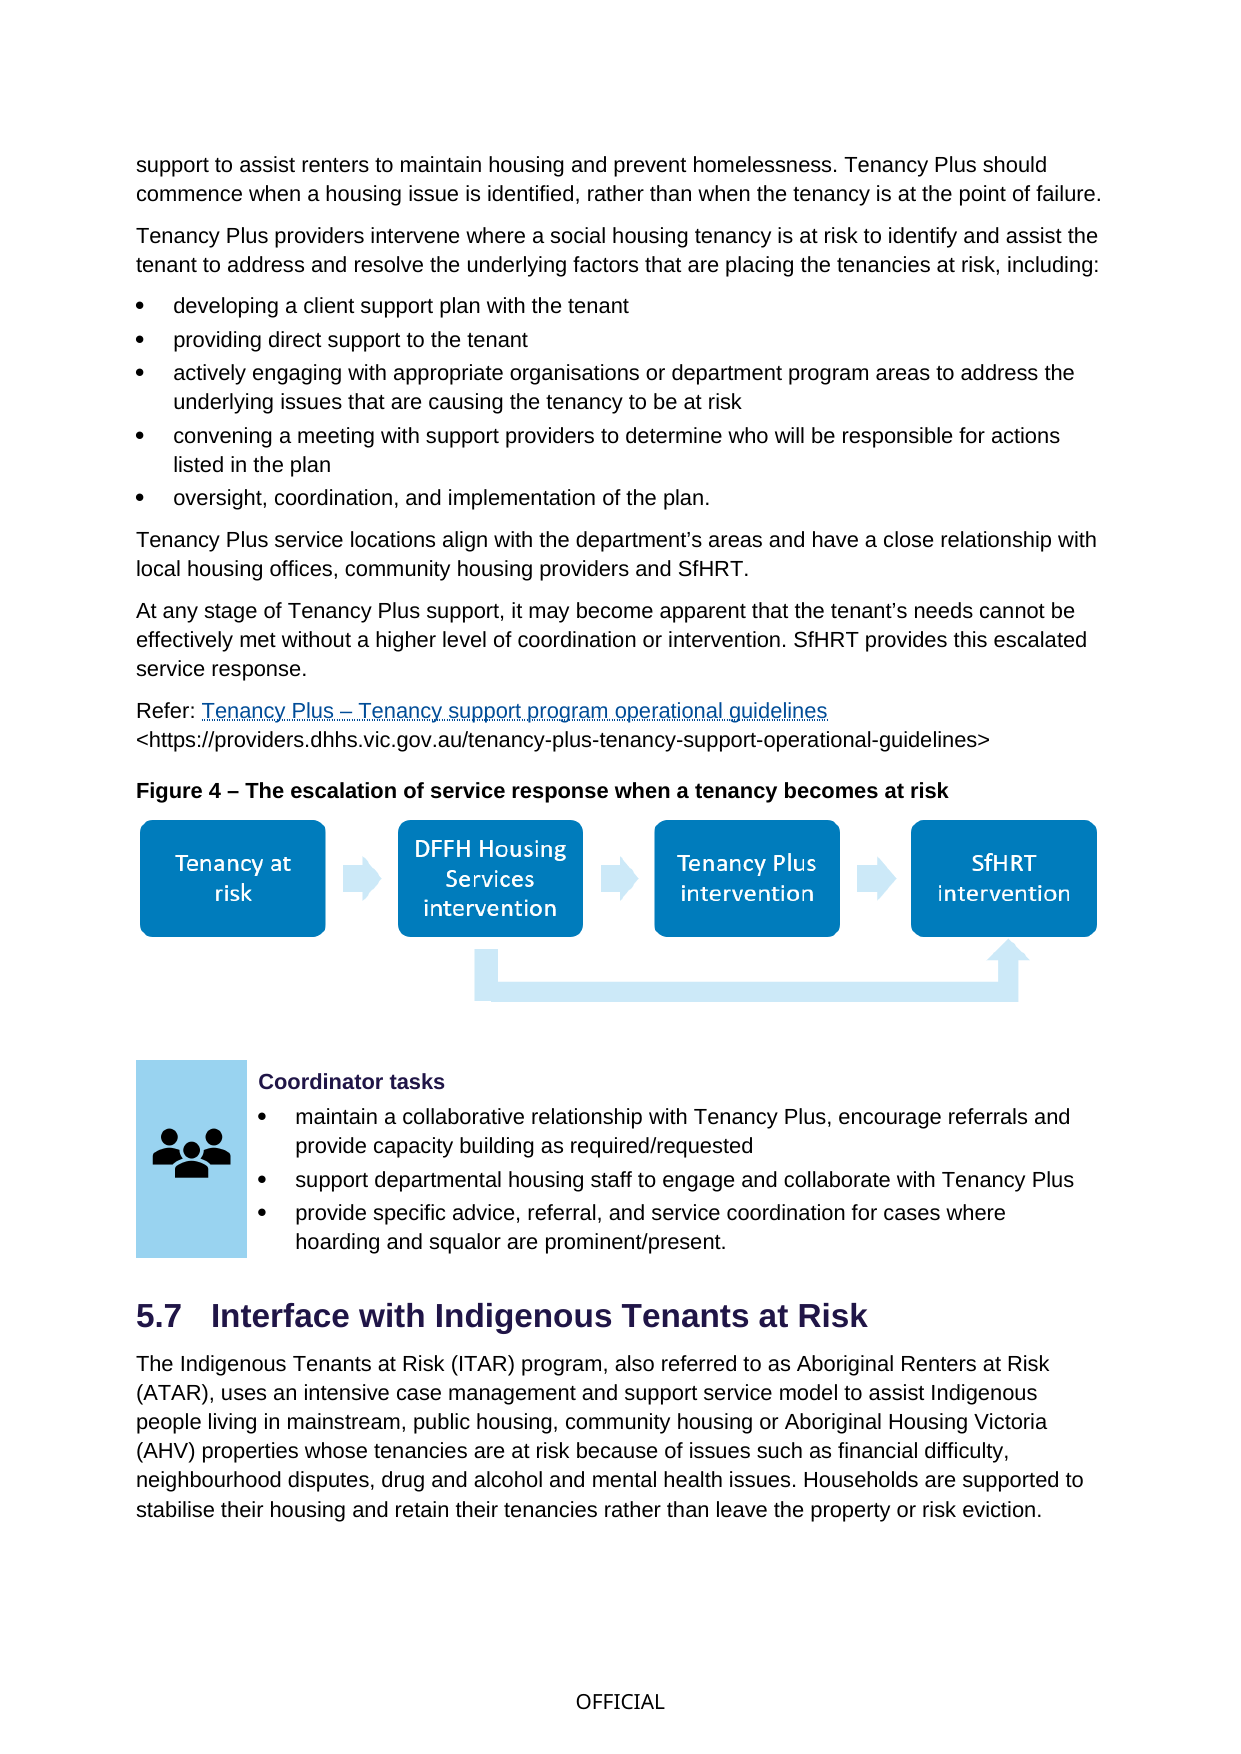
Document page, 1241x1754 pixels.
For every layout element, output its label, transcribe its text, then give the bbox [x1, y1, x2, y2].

text The Indigenous Tenants at Risk (ITAR) program, also referred to as Aboriginal Renters at Risk (ATAR), uses an intensive case management and support service model to assist Indigenous people living in mainstream, public housing, community housing or Aboriginal Housing Victoria (AHV) properties whose tenancies are at risk because of issues such as financial difficulty, neighbourhood disputes, drug and alcohol and mental health issues. Households are supported to stabilise their housing and retain their tenancies rather than leave the property or risk eviction. [136, 1347, 1104, 1522]
table_header [136, 1060, 247, 1258]
picture [147, 1108, 236, 1198]
text convening a meeting with support providers to determine who will be responsible for actions listed in the plan [136, 418, 1104, 477]
text At any stage of Tenancy Plus support, it may become apparent that the tenant’s needs cannot be effectively met without a higher level of coordination or intervention. SfHRT provides this escalated service response. [136, 593, 1104, 681]
picture [135, 815, 1100, 1006]
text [136, 148, 1104, 206]
text developing a client support plan with the tenant [136, 289, 1104, 318]
text Figure 4 – The escalation of service response when a tenancy becomes at risk [136, 777, 1104, 803]
text providing direct support to the tenant [136, 323, 1104, 352]
subtitle Interface with Indigenous Tenants at Risk [136, 1296, 1104, 1334]
table_header Coordinator tasks maintain a collaborative relationship with Tenancy Plus, encourage referrals and provide capacity building as required/requested support departmental housing staff to engage and collaborate with Tenancy Plus provide specific advice, referral, and service coordination for cases where hoarding and squalor are prominent/present. [247, 1060, 1104, 1258]
text Refer: Tenancy Plus – Tenancy support program operational guidelines <https://providers.dhhs.vic.gov.au/tenancy-plus-tenancy-support-operational-guidelines> [136, 693, 1104, 752]
text Tenancy Plus service locations align with the department’s areas and have a close relationship with local housing offices, community housing providers and SfHRT. [136, 523, 1104, 581]
text Tenancy Plus providers intervene where a social housing tenancy is at risk to identify and assist the tenant to address and resolve the underlying factors that are placing the tenancies at risk, including: [136, 218, 1104, 277]
text oversight, coordination, and implementation of the plan. [136, 481, 1104, 510]
text actively engaging with appropriate organisations or department program areas to address the underlying issues that are causing the tenancy to be at risk [136, 356, 1104, 414]
